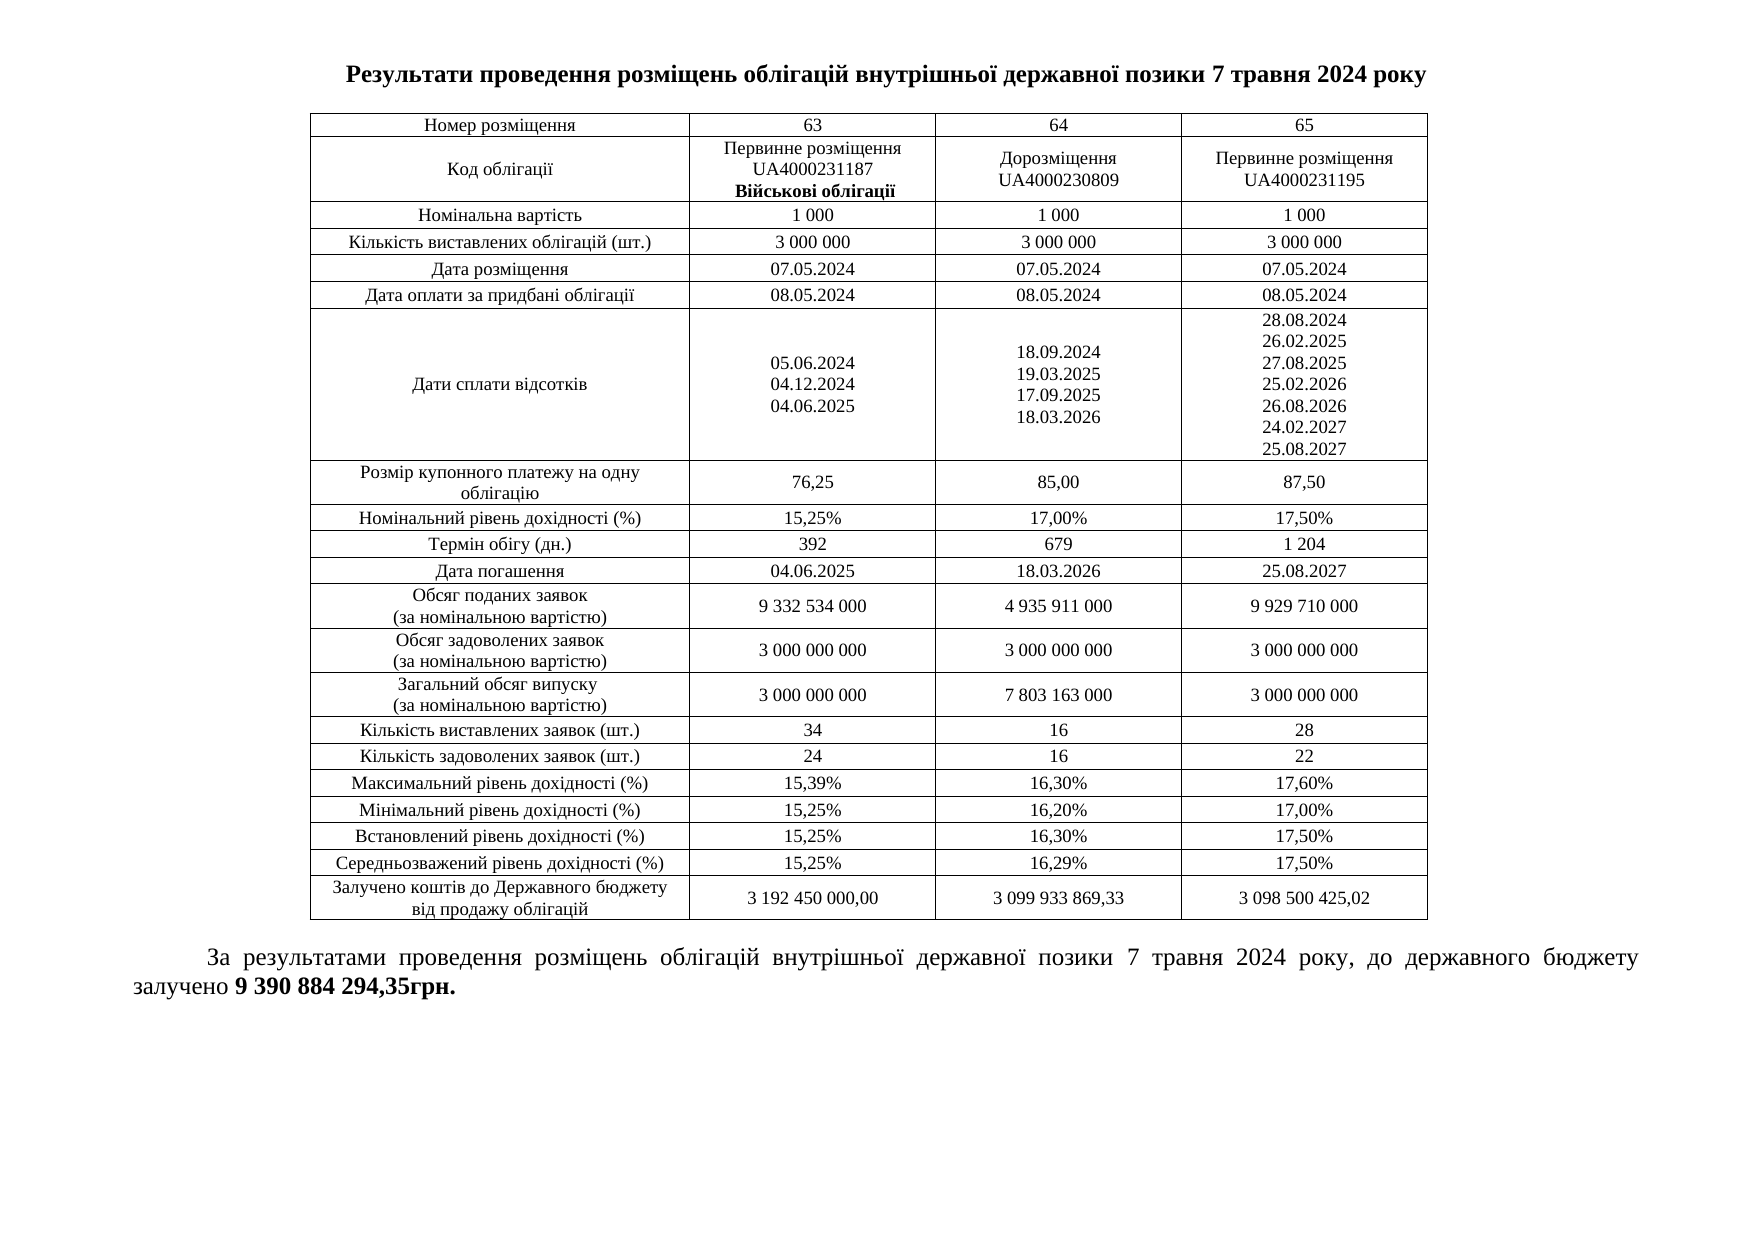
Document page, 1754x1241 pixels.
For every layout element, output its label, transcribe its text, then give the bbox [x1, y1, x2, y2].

text Результати проведення розміщень облігацій внутрішньої державної позики [133, 59, 1639, 88]
table_cell 16 [936, 717, 1181, 742]
table_cell 15,25% [690, 505, 935, 530]
table_header Номер розміщення [311, 114, 689, 136]
table_cell 08.05.2024 [936, 282, 1181, 307]
table_cell 9 929 710 000 [1182, 584, 1427, 627]
table_cell 76,25 [690, 461, 935, 504]
table_cell Середньозважений рівень дохідності (%) [311, 850, 689, 875]
table_cell 16,30% [936, 770, 1181, 796]
table_cell Залучено коштів до Державного бюджету від продажу облігацій [311, 876, 689, 919]
table_cell Дата оплати за придбані облігації [311, 282, 689, 307]
table_cell 3 000 000 [936, 229, 1181, 254]
table_cell 15,39% [690, 770, 935, 796]
table_cell 3 000 000 000 [1182, 629, 1427, 672]
table_cell Встановлений рівень дохідності (%) [311, 823, 689, 849]
table_cell Номінальна вартість [311, 202, 689, 228]
table_cell 18.09.2024 19.03.2025 17.09.2025 18.03.2026 [936, 309, 1181, 459]
table_cell 15,25% [690, 797, 935, 822]
table_cell 07.05.2024 [1182, 255, 1427, 281]
table_cell Обсяг задоволених заявок (за номінальною вартістю) [311, 629, 689, 672]
table_header 63 [690, 114, 935, 136]
table_cell 07.05.2024 [690, 255, 935, 281]
table_cell Дата розміщення [311, 255, 689, 281]
table_cell 17,50% [1182, 823, 1427, 849]
table_cell 85,00 [936, 461, 1181, 504]
table_cell Кількість виставлених облігацій (шт.) [311, 229, 689, 254]
table_cell 22 [1182, 744, 1427, 769]
table_cell 3 000 000 000 [1182, 673, 1427, 716]
table_cell 7 803 163 000 [936, 673, 1181, 716]
table_cell Термін обігу (дн.) [311, 531, 689, 557]
table_cell 04.06.2025 [690, 558, 935, 583]
table_cell 87,50 [1182, 461, 1427, 504]
table_cell 392 [690, 531, 935, 557]
table_cell Дати сплати відсотків [311, 309, 689, 459]
table_cell 16,29% [936, 850, 1181, 875]
table_cell 24 [690, 744, 935, 769]
table_cell 08.05.2024 [1182, 282, 1427, 307]
table_cell 28 [1182, 717, 1427, 742]
table_cell 3 098 500 425,02 [1182, 876, 1427, 919]
table_cell Загальний обсяг випуску (за номінальною вартістю) [311, 673, 689, 716]
table_cell 3 000 000 000 [690, 673, 935, 716]
table_cell 3 099 933 869,33 [936, 876, 1181, 919]
table_cell 3 000 000 [690, 229, 935, 254]
table_cell 28.08.2024 26.02.2025 27.08.2025 25.02.2026 26.08.2026 24.02.2027 25.08.2027 [1182, 309, 1427, 459]
table_cell 08.05.2024 [690, 282, 935, 307]
table_cell 17,60% [1182, 770, 1427, 796]
table_cell Первинне розміщення UA4000231195 [1182, 137, 1427, 201]
table_cell Дорозміщення UA4000230809 [936, 137, 1181, 201]
table_cell 17,00% [1182, 797, 1427, 822]
table_cell 17,50% [1182, 850, 1427, 875]
table_cell 34 [690, 717, 935, 742]
table_cell 1 000 [936, 202, 1181, 228]
table_cell Розмір купонного платежу на одну облігацію [311, 461, 689, 504]
table_cell Первинне розміщення UA4000231187 Військові облігації [690, 137, 935, 201]
table_cell Обсяг поданих заявок (за номінальною вартістю) [311, 584, 689, 627]
table_cell 3 192 450 000,00 [690, 876, 935, 919]
table_cell 4 935 911 000 [936, 584, 1181, 627]
table_header 64 [936, 114, 1181, 136]
table_cell 16,30% [936, 823, 1181, 849]
table_cell Номінальний рівень дохідності (%) [311, 505, 689, 530]
table_cell 25.08.2027 [1182, 558, 1427, 583]
text За результатами проведення розміщень облігацій внутрішньої державної позики , до державного бюджету залучено 9 390 884 294,35грн. [133, 942, 1639, 999]
table_cell 15,25% [690, 850, 935, 875]
table_cell 16 [936, 744, 1181, 769]
table_cell Код облігації [311, 137, 689, 201]
table_cell 3 000 000 000 [936, 629, 1181, 672]
table_cell Мінімальний рівень дохідності (%) [311, 797, 689, 822]
table_header 65 [1182, 114, 1427, 136]
table_cell Кількість виставлених заявок (шт.) [311, 717, 689, 742]
table_cell 05.06.2024 04.12.2024 04.06.2025 [690, 309, 935, 459]
table_cell 15,25% [690, 823, 935, 849]
table_cell Максимальний рівень дохідності (%) [311, 770, 689, 796]
table_cell 16,20% [936, 797, 1181, 822]
table_cell 9 332 534 000 [690, 584, 935, 627]
table_cell 18.03.2026 [936, 558, 1181, 583]
table_cell 1 000 [1182, 202, 1427, 228]
table_cell Дата погашення [311, 558, 689, 583]
table_cell Кількість задоволених заявок (шт.) [311, 744, 689, 769]
table_cell 17,50% [1182, 505, 1427, 530]
table_cell 07.05.2024 [936, 255, 1181, 281]
table_cell 3 000 000 [1182, 229, 1427, 254]
table_cell 1 204 [1182, 531, 1427, 557]
table_cell 3 000 000 000 [690, 629, 935, 672]
table_cell 679 [936, 531, 1181, 557]
table_cell 17,00% [936, 505, 1181, 530]
table_cell 1 000 [690, 202, 935, 228]
